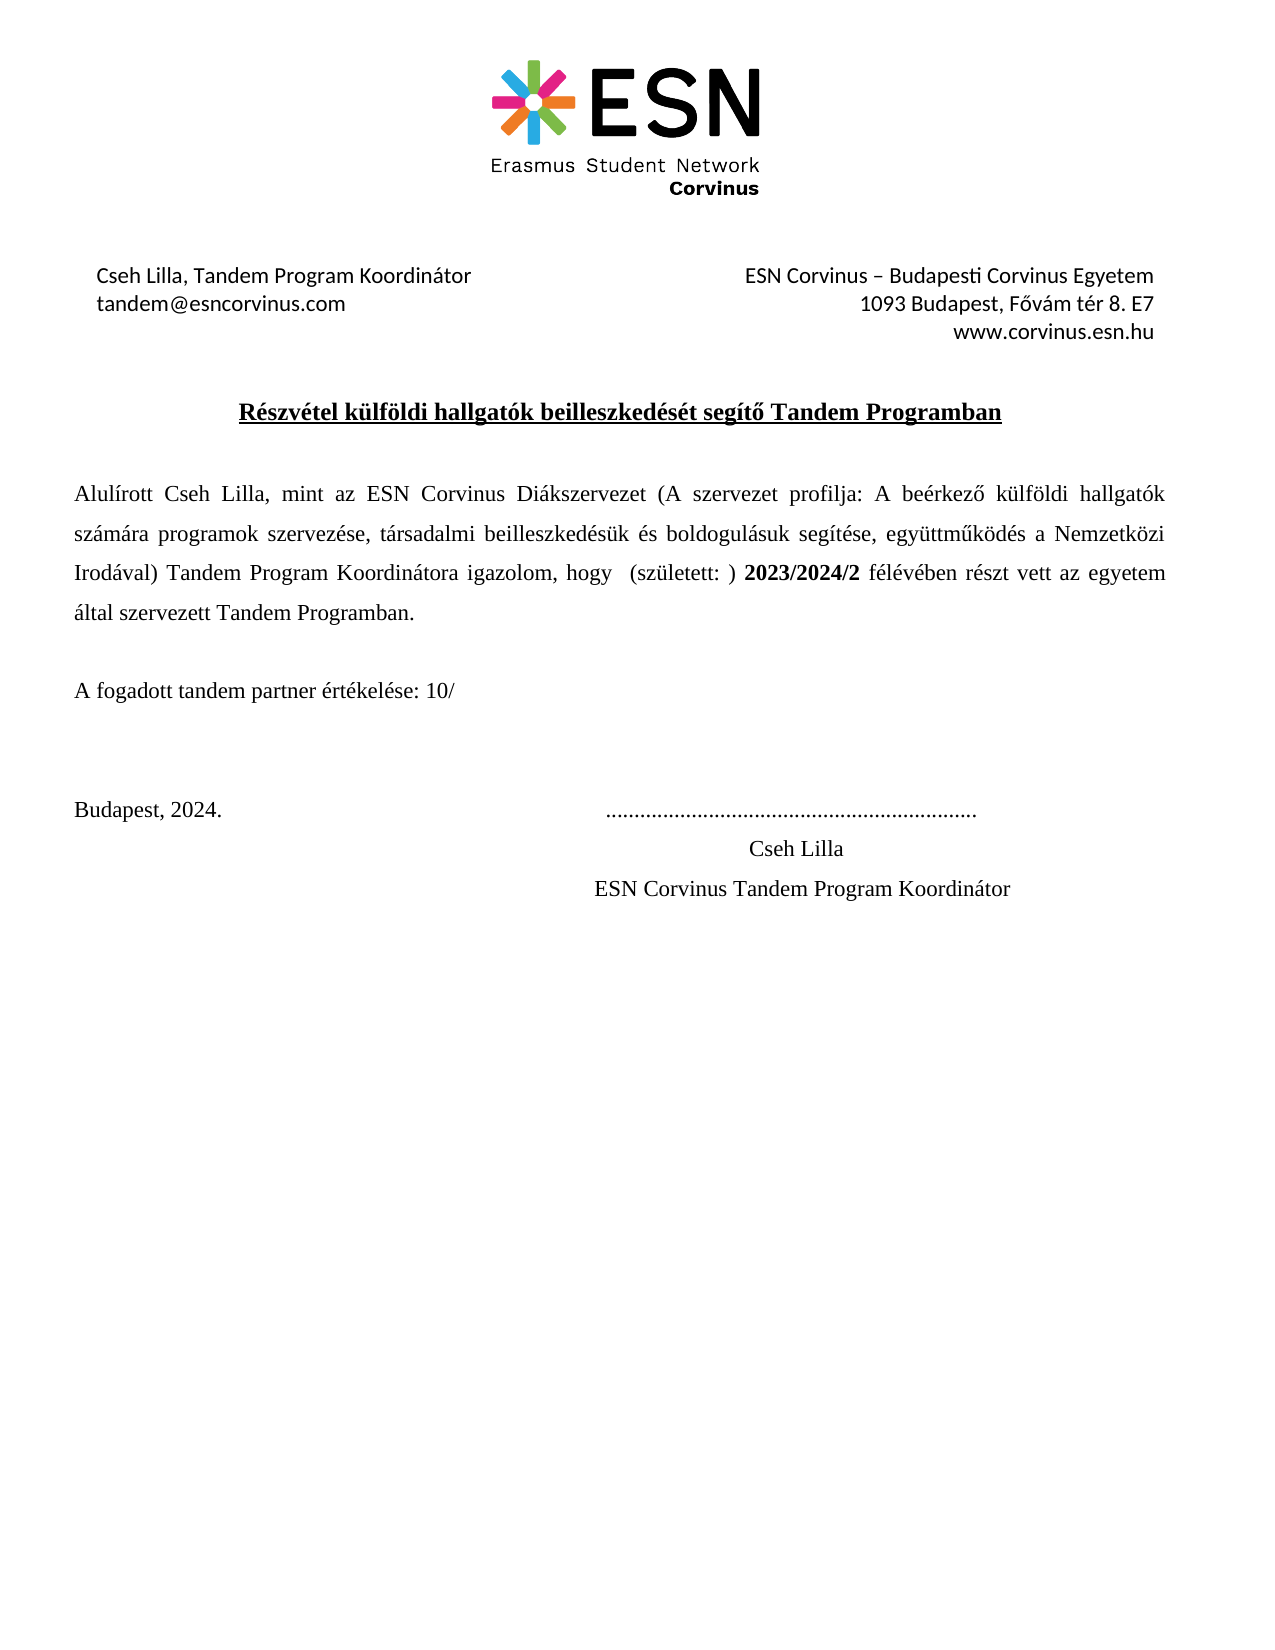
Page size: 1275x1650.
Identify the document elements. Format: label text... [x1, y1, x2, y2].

text Cseh Lilla [74, 835, 1167, 862]
text A fogadott tandem partner értékelése: 10/ [74, 677, 1167, 704]
text Részvétel külföldi hallgatók beilleszkedését segítő Tandem Programban [74, 397, 1167, 426]
text Budapest, 2024. ................................................................. [74, 796, 1167, 822]
text ESN Corvinus Tandem Program Koordinátor [74, 875, 1167, 901]
picture [475, 43, 776, 212]
text Alulírott Cseh Lilla, mint az ESN Corvinus Diákszervezet (A szervezet profilja: A beérkező külföldi hallgatók számára programok szervezése, társadalmi beilleszkedésük és boldogulásuk segítése, együttműködés a Nemzetközi Irodával) Tandem Program Koordinátora igazolom, hogy (született: ) 2023/2024/2 félévében részt vett az egyetem által szervezett Tandem Programban. [74, 480, 1167, 625]
